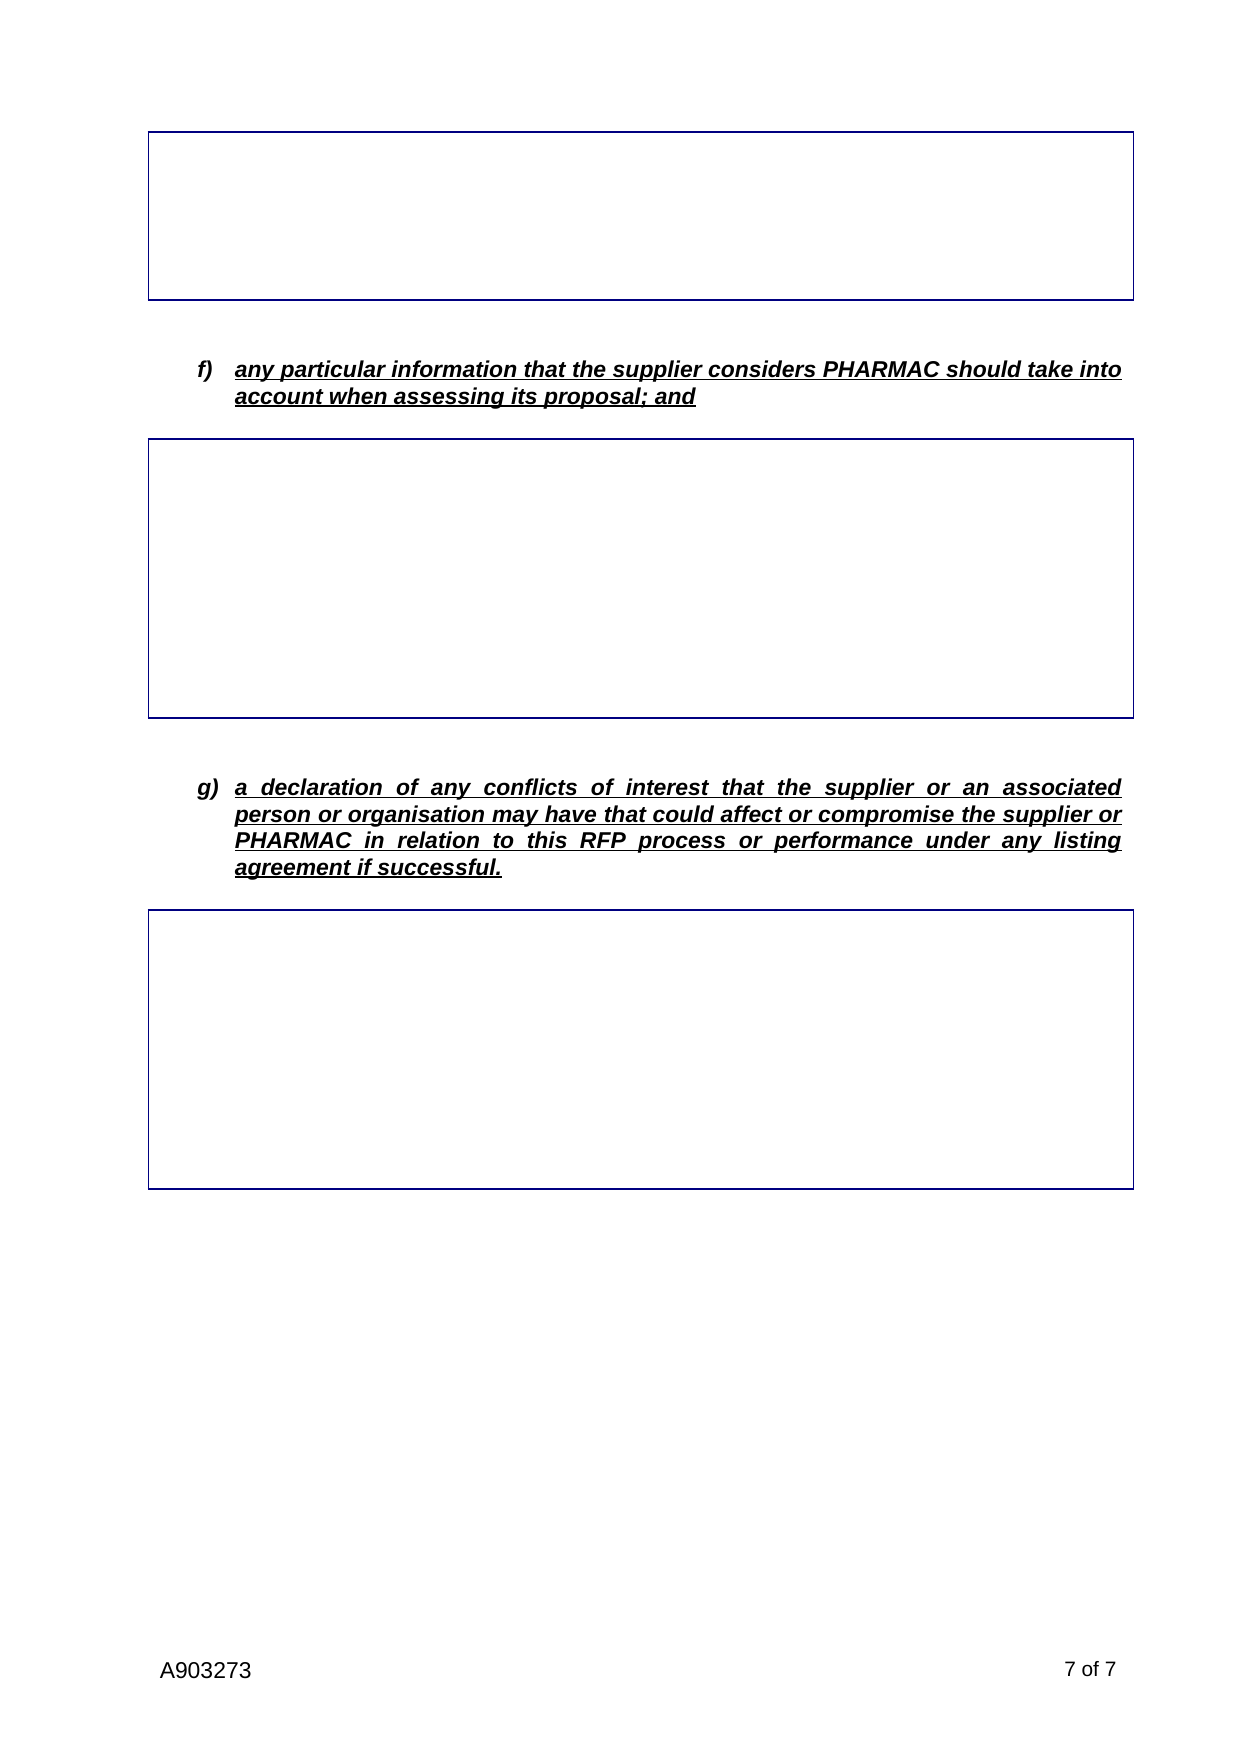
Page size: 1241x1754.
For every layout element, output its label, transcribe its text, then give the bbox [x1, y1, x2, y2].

list any particular information that the supplier considers PHARMAC should take into account when assessing its proposal; and [197, 356, 1122, 409]
table_header [149, 911, 1133, 1188]
list a declaration of any conflicts of interest that the supplier or an associated person or organisation may have that could affect or compromise the supplier or PHARMAC in relation to this RFP process or performance under any listing agreement if successful. [197, 774, 1122, 880]
table_header [149, 133, 1133, 299]
table_header [149, 440, 1133, 717]
